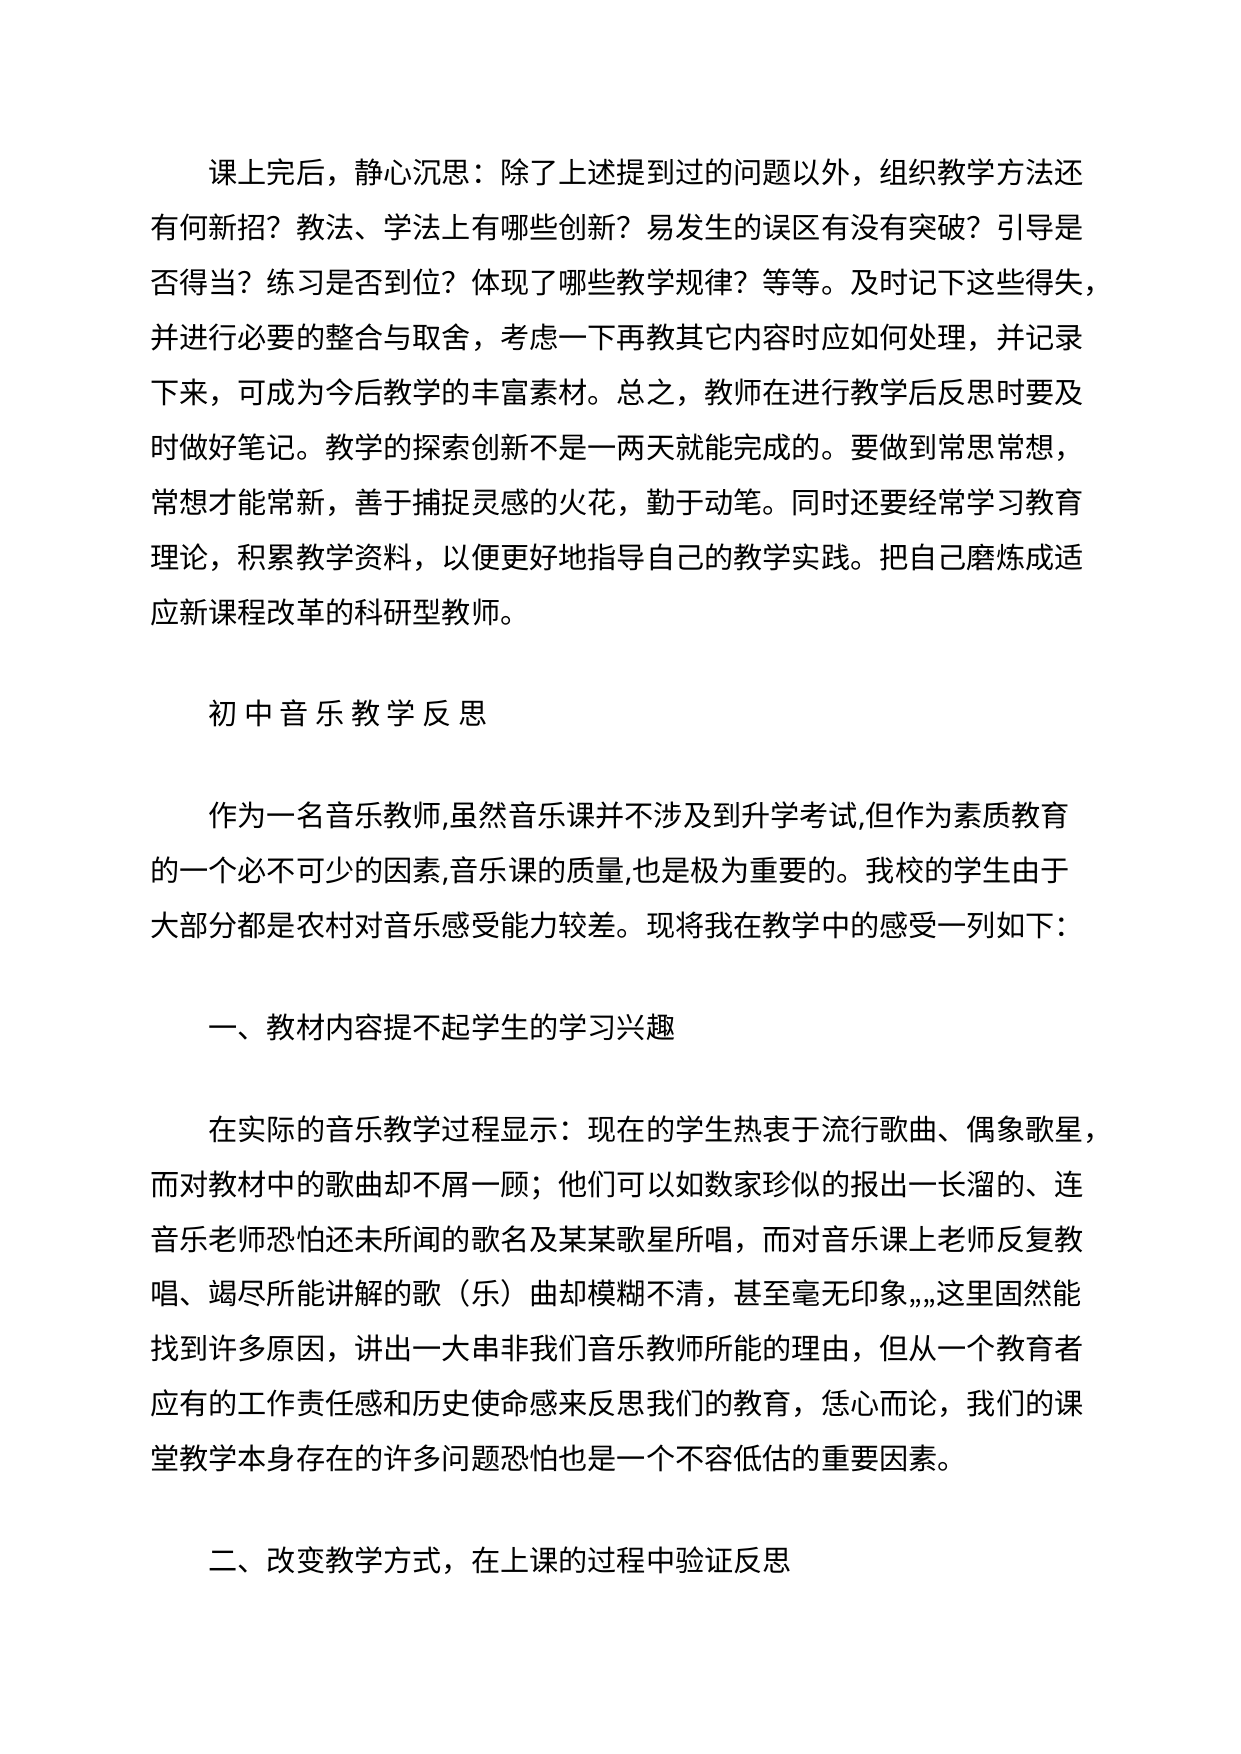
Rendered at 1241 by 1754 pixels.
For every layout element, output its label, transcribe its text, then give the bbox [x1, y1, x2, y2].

text 在实际的音乐教学过程显示：现在的学生热衷于流行歌曲、偶象歌星，而对教材中的歌曲却不屑一顾；他们可以如数家珍似的报出一长溜的、连音乐老师恐怕还未所闻的歌名及某某歌星所唱，而对音乐课上老师反复教唱、竭尽所能讲解的歌（乐）曲却模糊不清，甚至毫无印象„„这里固然能找到许多原因，讲出一大串非我们音乐教师所能的理由，但从一个教育者应有的工作责任感和历史使命感来反思我们的教育，恁心而论，我们的课堂教学本身存在的许多问题恐怕也是一个不容低估的重要因素。 [150, 1106, 1090, 1478]
text 作为一名音乐教师,虽然音乐课并不涉及到升学考试,但作为素质教育的一个必不可少的因素,音乐课的质量,也是极为重要的。我校的学生由于大部分都是农村对音乐感受能力较差。现将我在教学中的感受一列如下： [150, 793, 1090, 945]
text 初 中 音 乐 教 学 反 思 [150, 691, 1090, 733]
text 二、改变教学方式，在上课的过程中验证反思 [150, 1537, 1090, 1580]
text 课上完后，静心沉思：除了上述提到过的问题以外，组织教学方法还有何新招？教法、学法上有哪些创新？易发生的误区有没有突破？引导是否得当？练习是否到位？体现了哪些教学规律？等等。及时记下这些得失，并进行必要的整合与取舍，考虑一下再教其它内容时应如何处理，并记录下来，可成为今后教学的丰富素材。总之，教师在进行教学后反思时要及时做好笔记。教学的探索创新不是一两天就能完成的。要做到常思常想，常想才能常新，善于捕捉灵感的火花，勤于动笔。同时还要经常学习教育理论，积累教学资料，以便更好地指导自己的教学实践。把自己磨炼成适应新课程改革的科研型教师。 [150, 150, 1090, 631]
text 一、教材内容提不起学生的学习兴趣 [150, 1004, 1090, 1047]
